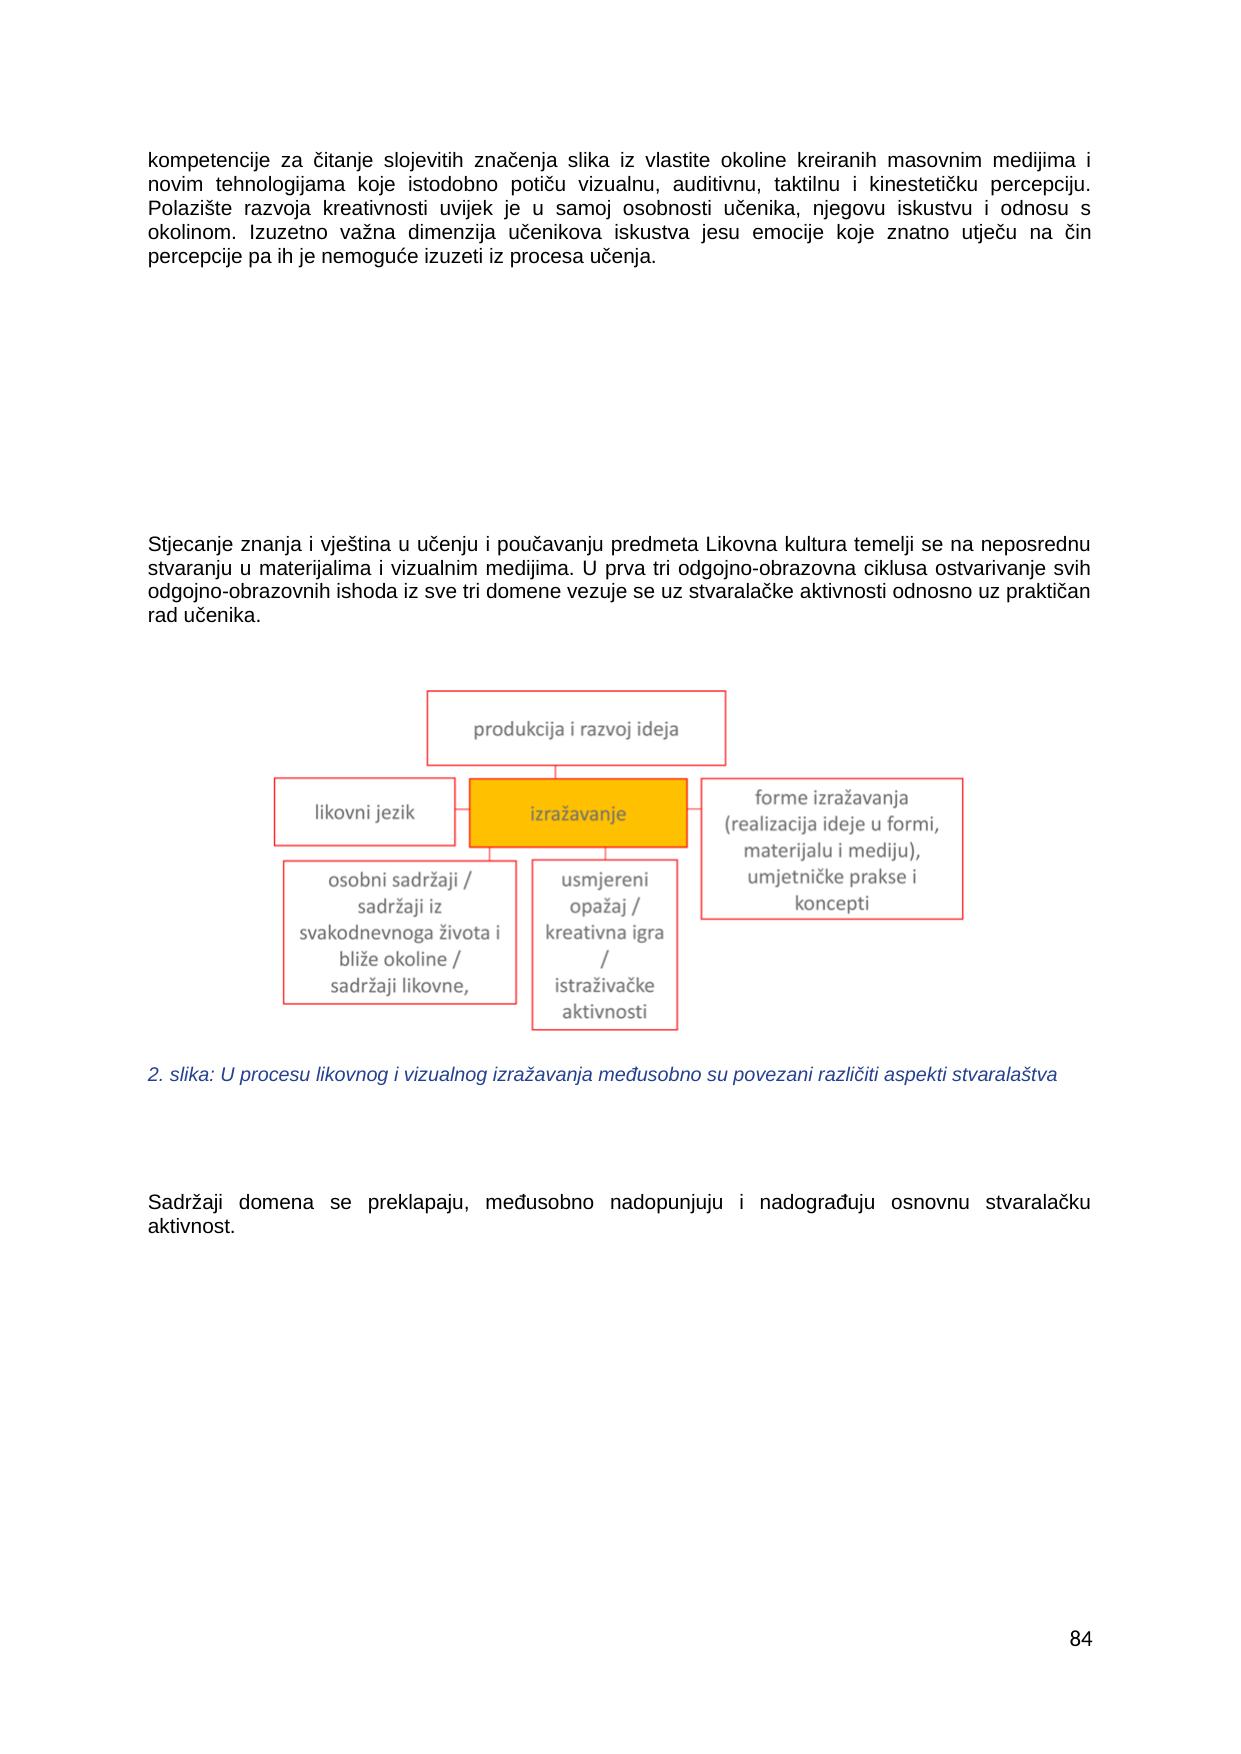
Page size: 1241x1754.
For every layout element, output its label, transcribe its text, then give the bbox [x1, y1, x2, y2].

text Stjecanje znanja i vještina u učenju i poučavanju predmeta Likovna kultura temelji se na neposrednu stvaranju u materijalima i vizualnim medijima. U prva tri odgojno-obrazovna ciklusa ostvarivanje svih odgojno-obrazovnih ishoda iz sve tri domene vezuje se uz stvaralačke aktivnosti odnosno uz praktičan rad učenika. [148, 531, 1092, 627]
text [148, 196, 1092, 267]
picture [269, 678, 972, 1037]
text Sadržaji domena se preklapaju, međusobno nadopunjuju i nadograđuju osnovnu stvaralačku aktivnost. [148, 1190, 1092, 1238]
text 2. slika: U procesu likovnog i vizualnog izražavanja međusobno su povezani različiti aspekti stvaralaštva [148, 1037, 1092, 1086]
